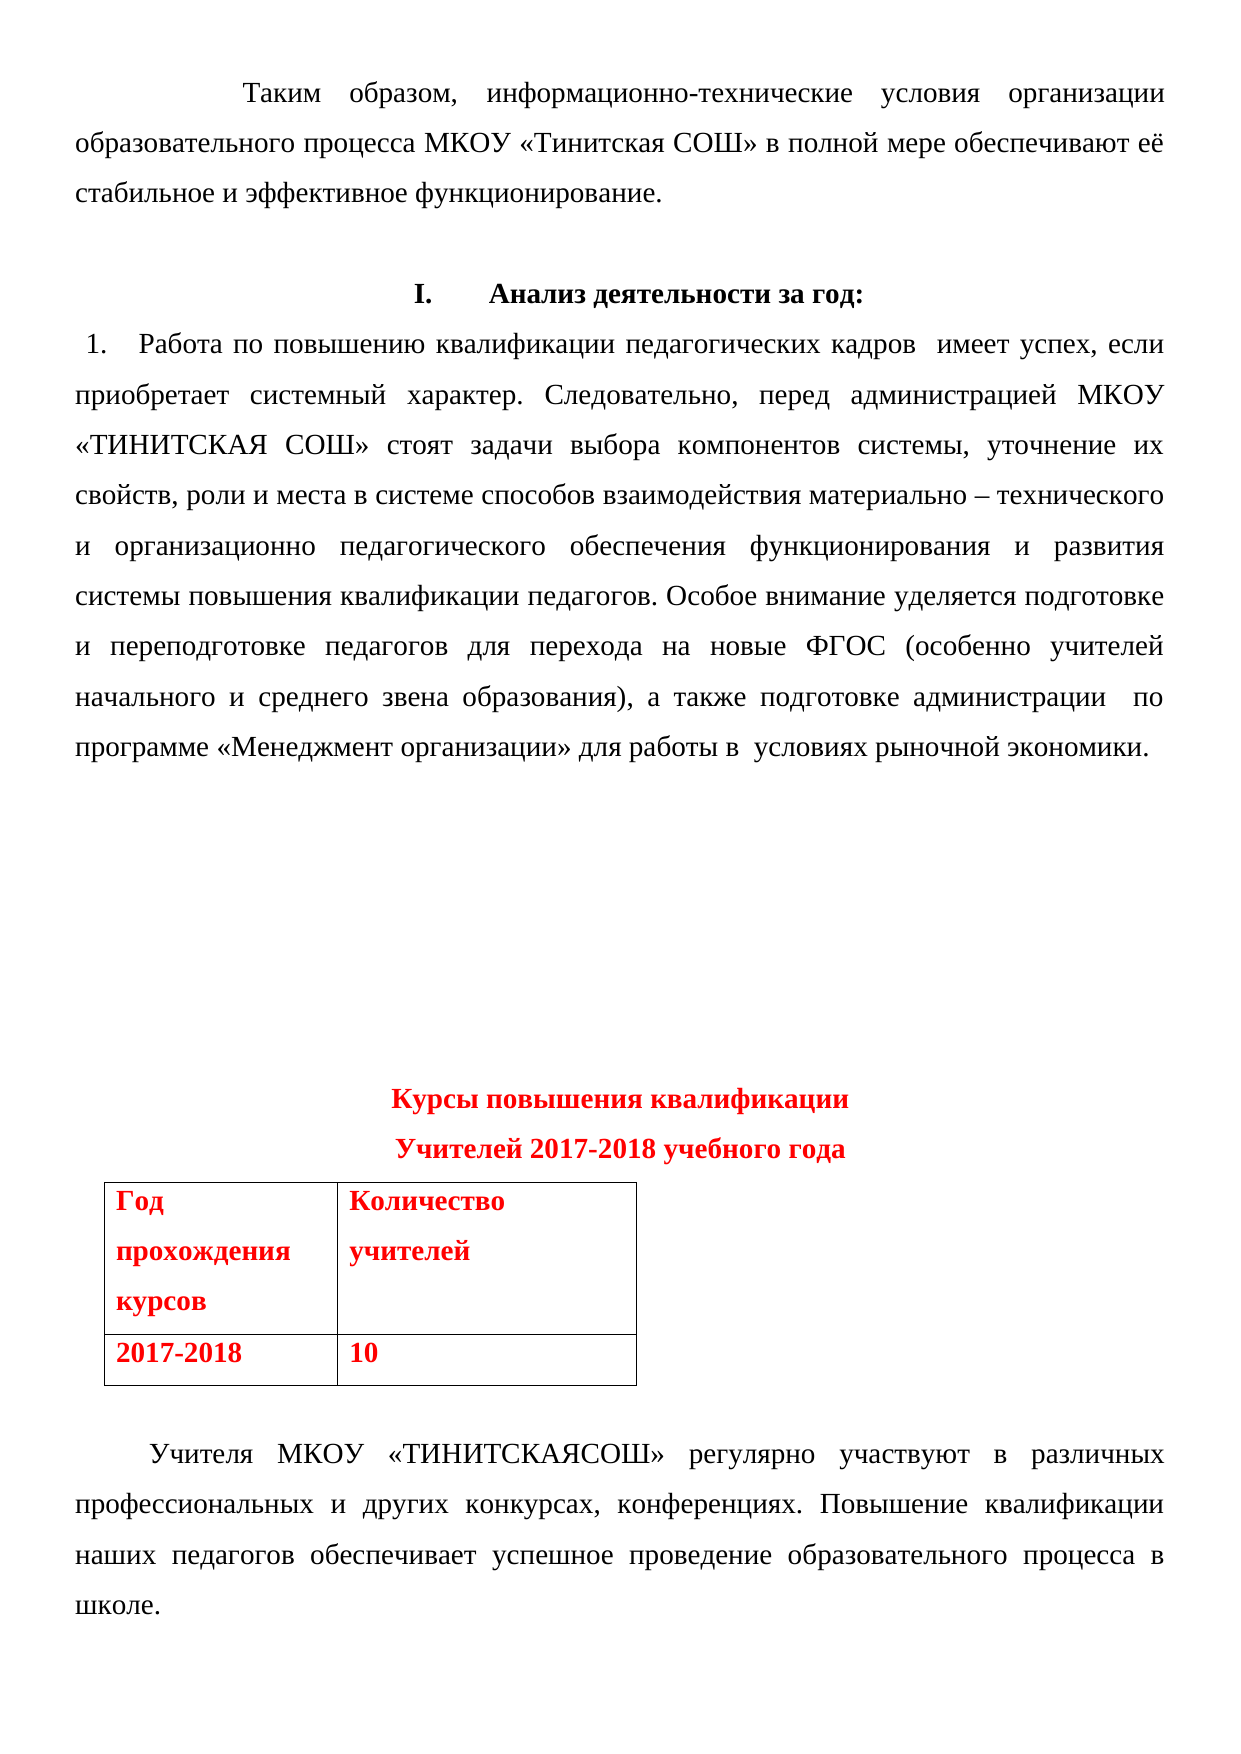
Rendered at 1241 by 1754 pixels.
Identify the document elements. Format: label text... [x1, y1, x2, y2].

table_cell 10 [338, 1335, 636, 1385]
list Анализ деятельности за год: [112, 276, 1165, 310]
text 1. Работа по повышению квалификации педагогических кадров имеет успех, если приобретает системный характер. Следовательно, перед администрацией МКОУ «ТИНИТСКАЯ СОШ» стоят задачи выбора компонентов системы, уточнение их свойств, роли и места в системе способов взаимодействия материально – технического и организационно педагогического обеспечения функционирования и развития системы повышения квалификации педагогов. Особое внимание уделяется подготовке и переподготовке педагогов для перехода на новые ФГОС (особенно учителей начального и среднего звена образования), а также подготовке администрации по программе «Менеджмент организации» для работы в условиях рыночной экономики. [75, 327, 1165, 763]
text Учителя МКОУ «ТИНИТСКАЯСОШ» регулярно участвуют в различных профессиональных и других конкурсах, конференциях. Повышение квалификации наших педагогов обеспечивает успешное проведение образовательного процесса в школе. [75, 1436, 1165, 1621]
table_header Количество учителей [338, 1183, 636, 1334]
text Таким образом, информационно-технические условия организации образовательного процесса МКОУ «Тинитская СОШ» в полной мере обеспечивают её стабильное и эффективное функционирование. [75, 75, 1165, 209]
table_header Год прохождения курсов [105, 1183, 337, 1334]
text Курсы повышения квалификации [75, 1081, 1165, 1115]
text Учителей 2017-2018 учебного года [75, 1132, 1165, 1165]
table_cell 2017-2018 [105, 1335, 337, 1385]
